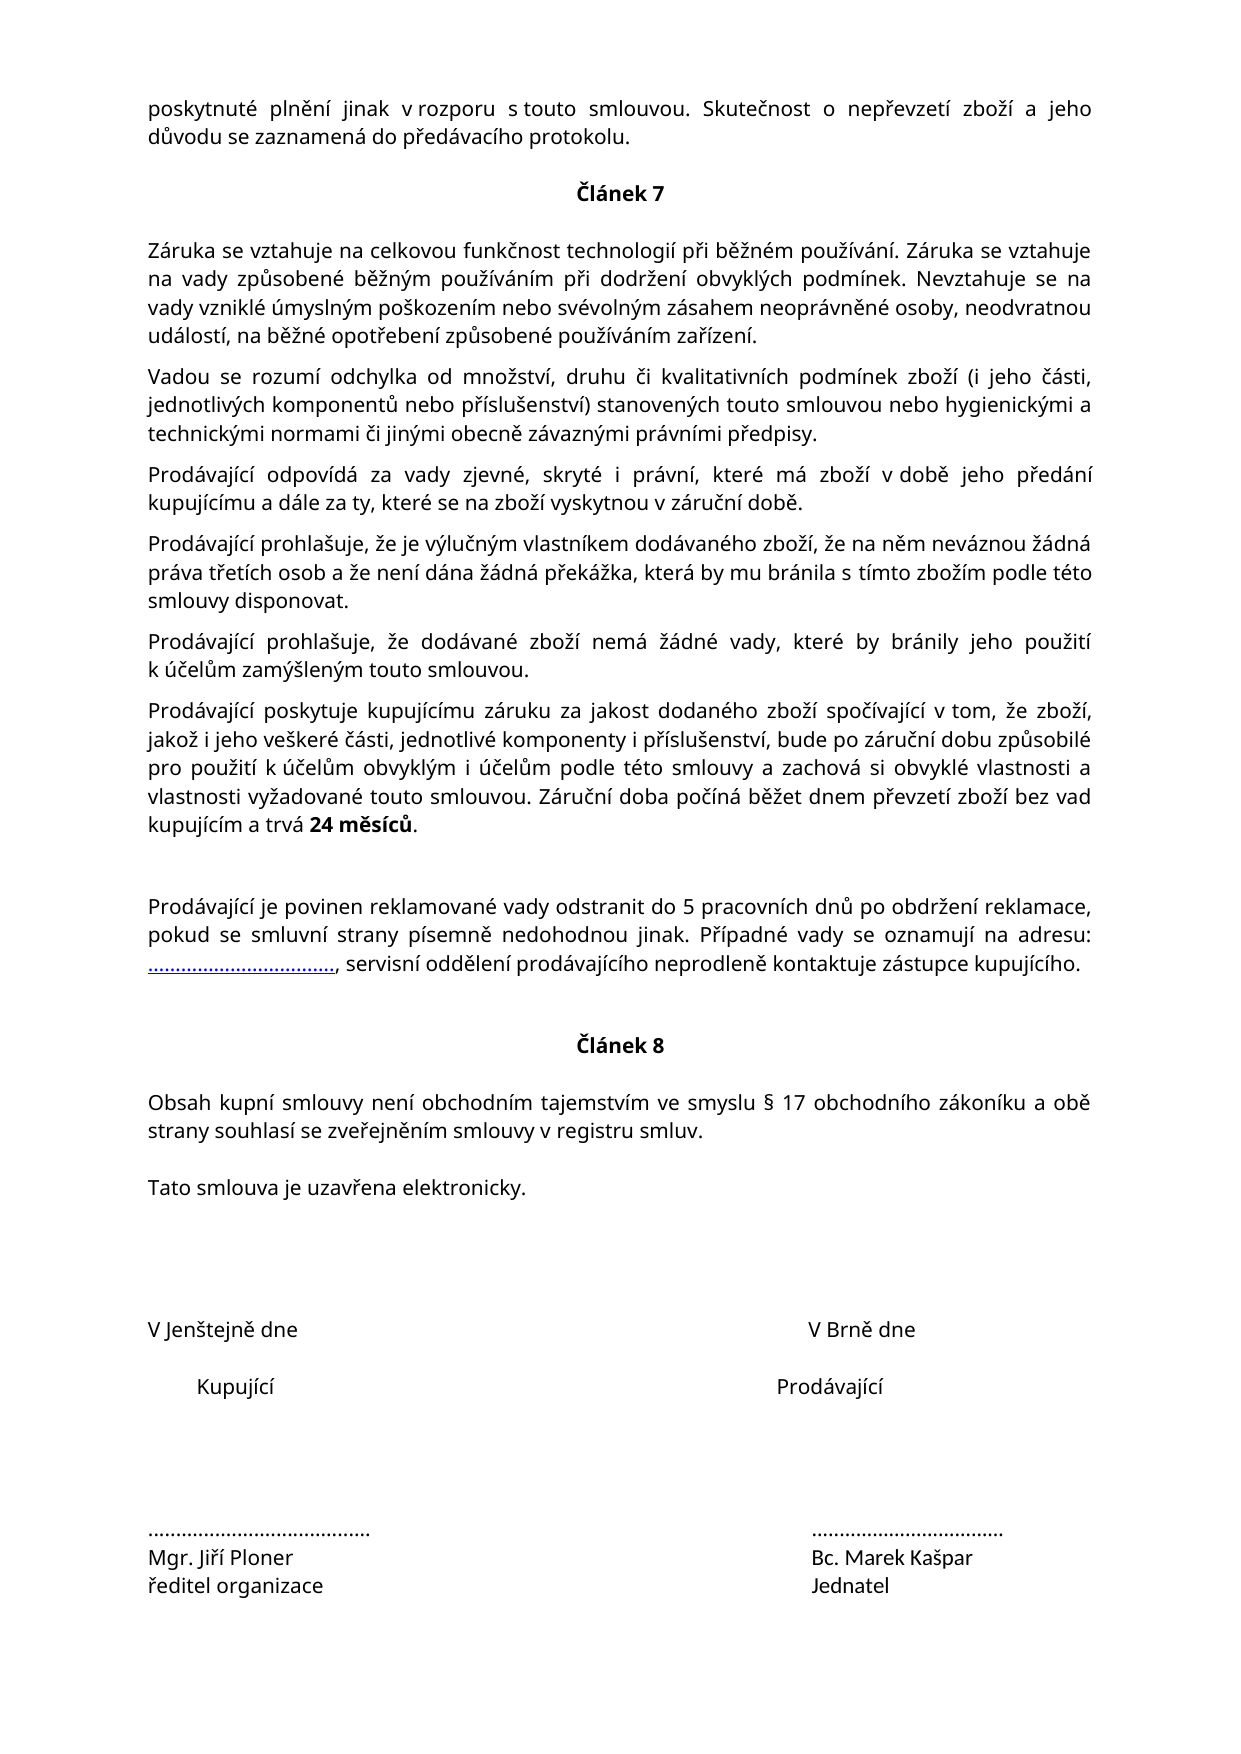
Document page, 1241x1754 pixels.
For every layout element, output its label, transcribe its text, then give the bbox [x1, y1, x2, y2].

text ředitel organizace Jednatel [148, 1571, 1093, 1599]
text ........................................ …..………………………… [148, 1514, 1093, 1543]
text Prodávající prohlašuje, že je výlučným vlastníkem dodávaného zboží, že na něm neváznou žádná práva třetích osob a že není dána žádná překážka, která by mu bránila s tímto zbožím podle této smlouvy disponovat. [148, 529, 1093, 614]
text Článek 8 [148, 1031, 1093, 1059]
text Kupující Prodávající [148, 1372, 1093, 1401]
text Obsah kupní smlouvy není obchodním tajemstvím ve smyslu § 17 obchodního zákoníku a obě strany souhlasí se zveřejněním smlouvy v registru smluv. [148, 1088, 1093, 1144]
text Vadou se rozumí odchylka od množství, druhu či kvalitativních podmínek zboží (i jeho části, jednotlivých komponentů nebo příslušenství) stanovených touto smlouvou nebo hygienickými a technickými normami či jinými obecně závaznými právními předpisy. [148, 362, 1093, 447]
text Prodávající prohlašuje, že dodávané zboží nemá žádné vady, které by bránily jeho použití k účelům zamýšleným touto smlouvou. [148, 627, 1093, 684]
text Prodávající je povinen reklamované vady odstranit do 5 pracovních dnů po obdržení reklamace, pokud se smluvní strany písemně nedohodnou jinak. Případné vady se oznamují na adresu: ……………………………., servisní oddělení prodávajícího neprodleně kontaktuje zástupce kupujícího. [148, 892, 1093, 977]
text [148, 94, 1093, 151]
text Záruka se vztahuje na celkovou funkčnost technologií při běžném používání. Záruka se vztahuje na vady způsobené běžným používáním při dodržení obvyklých podmínek. Nevztahuje se na vady vzniklé úmyslným poškozením nebo svévolným zásahem neoprávněné osoby, neodvratnou událostí, na běžné opotřebení způsobené používáním zařízení. [148, 236, 1093, 349]
text V Jenštejně dne V Brně dne [148, 1315, 1093, 1344]
text Článek 7 [148, 179, 1093, 207]
text Mgr. Jiří Ploner Bc. Marek Kašpar [148, 1543, 1093, 1571]
text Prodávající poskytuje kupujícímu záruku za jakost dodaného zboží spočívající v tom, že zboží, jakož i jeho veškeré části, jednotlivé komponenty i příslušenství, bude po záruční dobu způsobilé pro použití k účelům obvyklým i účelům podle této smlouvy a zachová si obvyklé vlastnosti a vlastnosti vyžadované touto smlouvou. Záruční doba počíná běžet dnem převzetí zboží bez vad kupujícím a trvá 24 měsíců. [148, 696, 1093, 839]
text Prodávající odpovídá za vady zjevné, skryté i právní, které má zboží v době jeho předání kupujícímu a dále za ty, které se na zboží vyskytnou v záruční době. [148, 460, 1093, 517]
text Tato smlouva je uzavřena elektronicky. [148, 1173, 1093, 1201]
